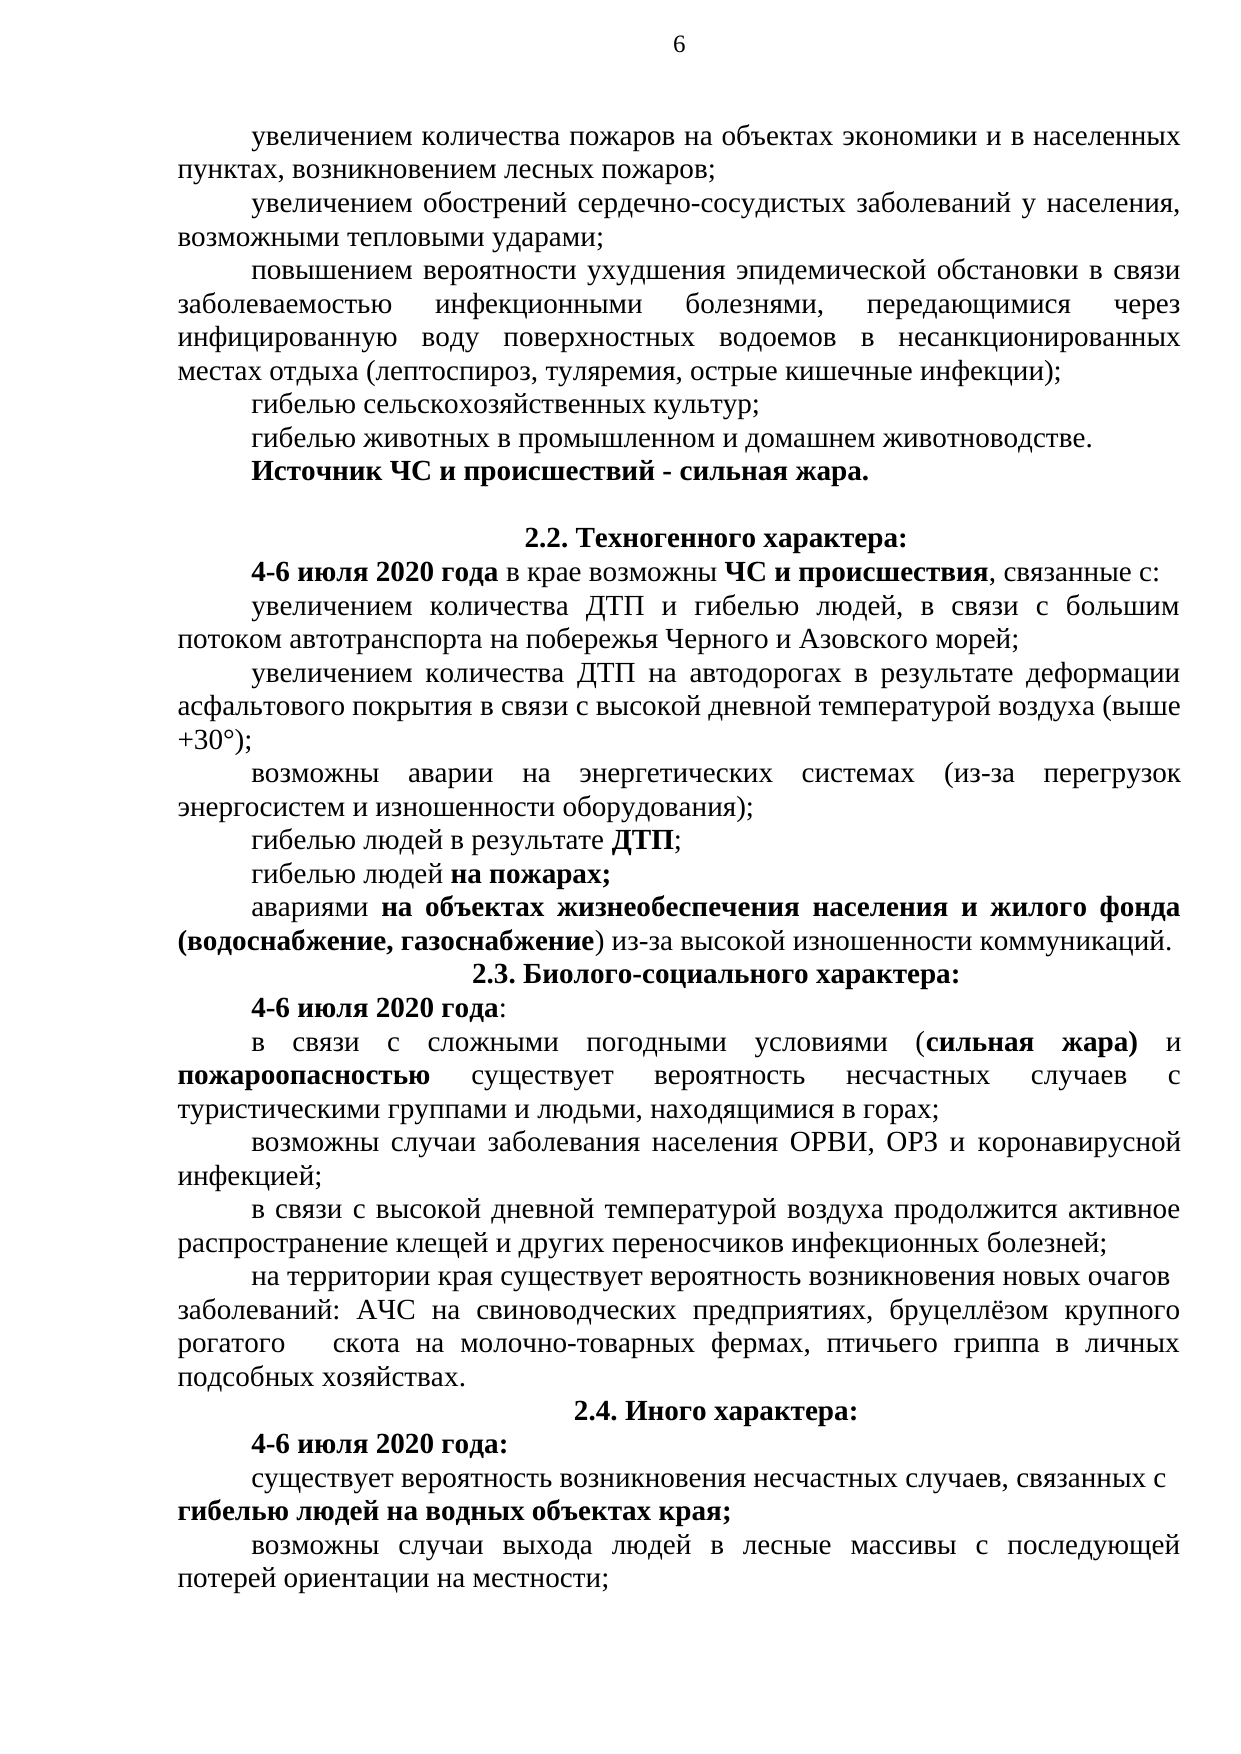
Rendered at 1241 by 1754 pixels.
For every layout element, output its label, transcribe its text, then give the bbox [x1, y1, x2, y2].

text увеличением количества ДТП и гибелью людей, в связи с большим потоком автотранспорта на побережья Черного и Азовского морей; [177, 588, 1181, 655]
text в связи с высокой дневной температурой воздуха продолжится активное распространение клещей и других переносчиков инфекционных болезней; [177, 1191, 1181, 1258]
text увеличением обострений сердечно-сосудистых заболеваний у населения, возможными тепловыми ударами; [177, 185, 1181, 252]
text гибелью людей на пожарах; [177, 856, 1181, 889]
text авариями на объектах жизнеобеспечения населения и жилого фонда (водоснабжение, газоснабжение) из-за высокой изношенности коммуникаций. [177, 889, 1181, 957]
text на территории края существует вероятность возникновения новых очагов [177, 1258, 1181, 1292]
text заболеваний: АЧС на свиноводческих предприятиях, бруцеллёзом крупного рогатого скота на молочно-товарных фермах, птичьего гриппа в личных подсобных хозяйствах. [177, 1292, 1181, 1393]
text существует вероятность возникновения несчастных случаев, связанных с [177, 1460, 1181, 1493]
text увеличением количества пожаров на объектах экономики и в населенных пунктах, возникновением лесных пожаров; [177, 118, 1181, 185]
text гибелью людей в результате ДТП; [177, 822, 1181, 856]
text в связи с сложными погодными условиями (сильная жара) и пожароопасностью существует вероятность несчастных случаев с туристическими группами и людьми, находящимися в горах; [177, 1024, 1181, 1124]
text 2.3. Биолого-социального характера: [177, 957, 1181, 990]
text 2.4. Иного характера: [177, 1393, 1181, 1426]
text увеличением количества ДТП на автодорогах в результате деформации асфальтового покрытия в связи с высокой дневной температурой воздуха (выше +30°); [177, 655, 1181, 755]
text повышением вероятности ухудшения эпидемической обстановки в связи заболеваемостью инфекционными болезнями, передающимися через инфицированную воду поверхностных водоемов в несанкционированных местах отдыха (лептоспироз, туляремия, острые кишечные инфекции); [177, 252, 1181, 386]
text возможны случаи выхода людей в лесные массивы с последующей потерей ориентации на местности; [177, 1527, 1181, 1594]
text 4-6 июля 2020 года: [177, 1426, 1181, 1460]
text гибелью сельскохозяйственных культур; [177, 386, 1181, 420]
text возможны случаи заболевания населения ОРВИ, ОРЗ и коронавирусной инфекцией; [177, 1124, 1181, 1191]
text Источник ЧС и происшествий - сильная жара. [177, 453, 1181, 487]
text гибелью людей на водных объектах края; [177, 1493, 1181, 1527]
text возможны аварии на энергетических системах (из-за перегрузок энергосистем и изношенности оборудования); [177, 755, 1181, 822]
text 4-6 июля 2020 года в крае возможны ЧС и происшествия, связанные с: [177, 554, 1181, 588]
text 4-6 июля 2020 года: [177, 990, 1181, 1024]
text 2.2. Техногенного характера: [177, 521, 1181, 554]
text гибелью животных в промышленном и домашнем животноводстве. [177, 420, 1181, 453]
